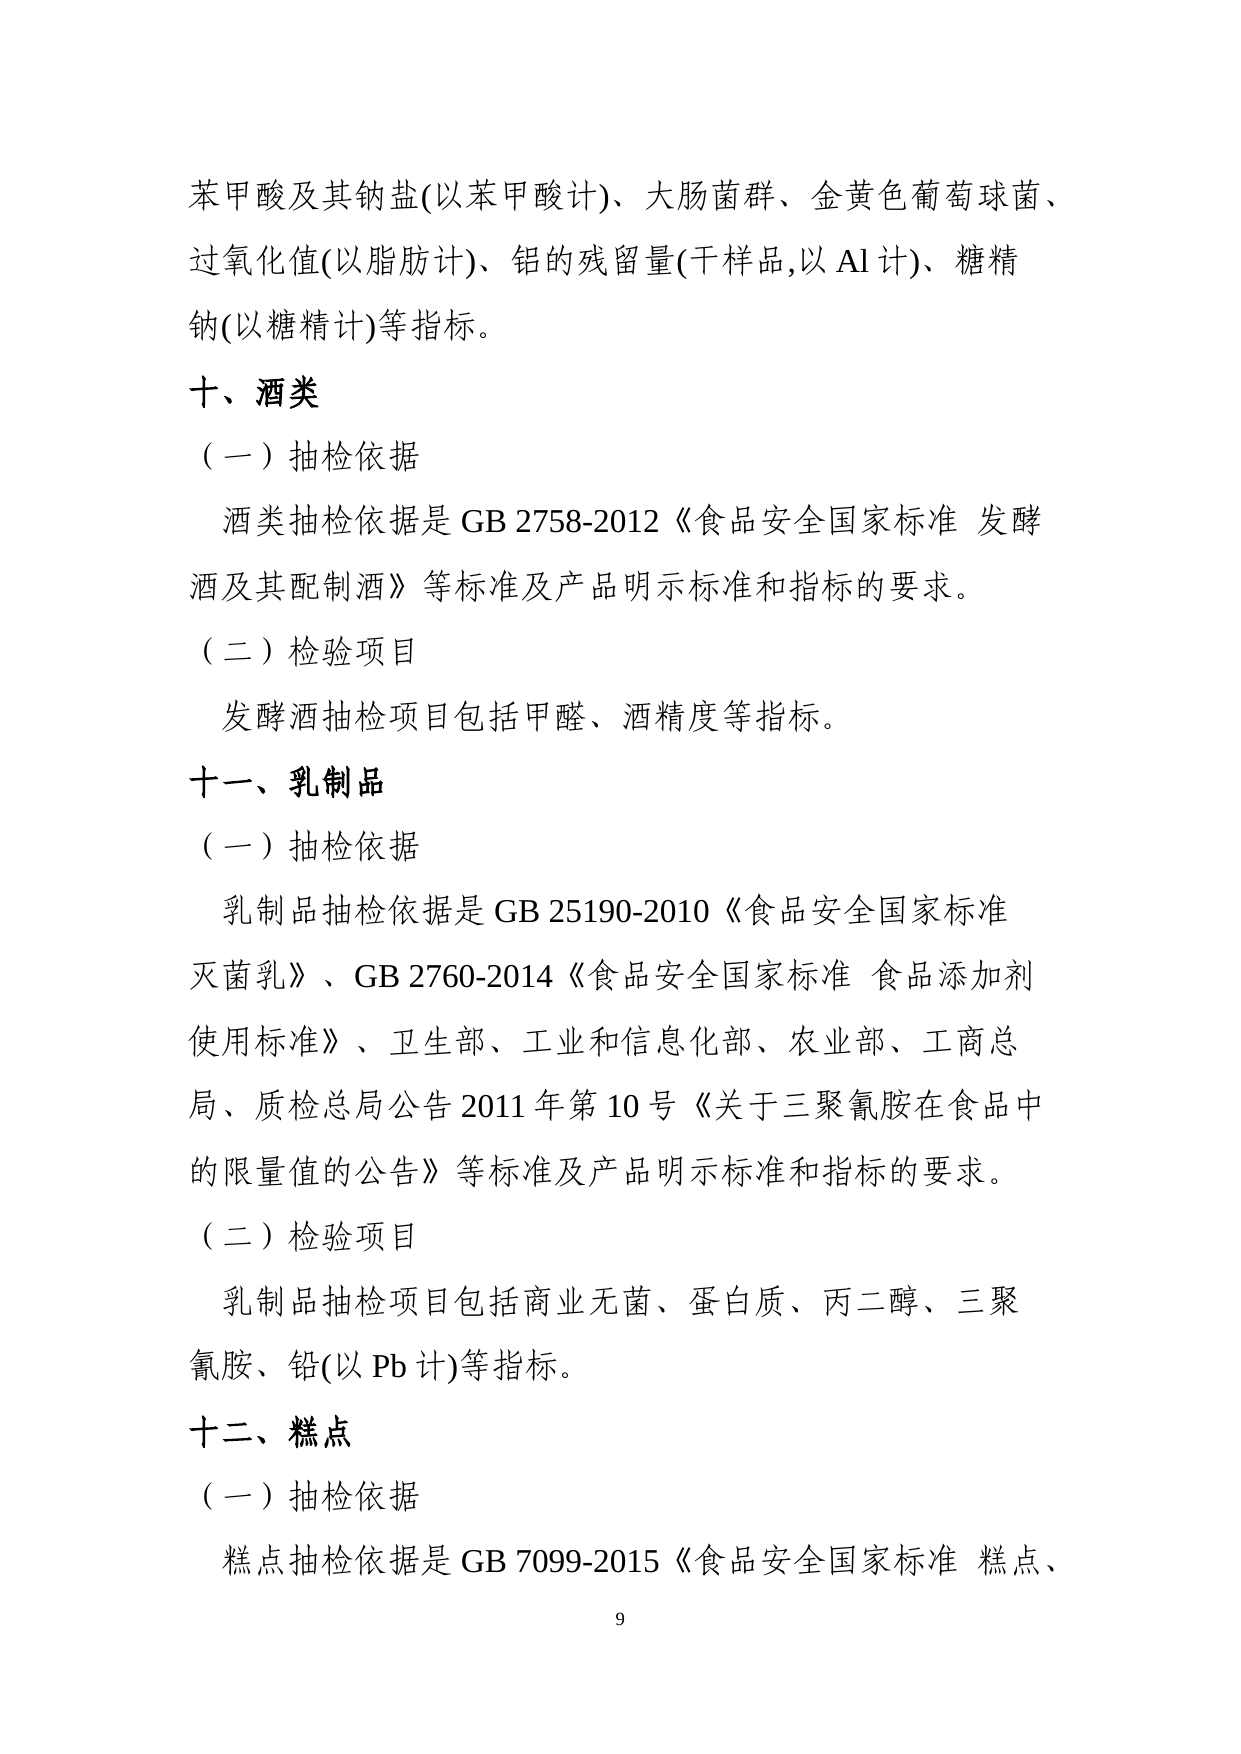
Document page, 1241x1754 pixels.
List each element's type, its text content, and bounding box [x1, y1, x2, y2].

text 十二、糕点 [187, 1397, 1053, 1462]
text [187, 1527, 1053, 1592]
text （二）检验项目 [187, 617, 1053, 682]
text （二）检验项目 [187, 1202, 1053, 1267]
text 十、酒类 [187, 357, 1053, 422]
text 酒类抽检依据是GB 2758-2012《食品安全国家标准 发酵酒及其配制酒》等标准及产品明示标准和指标的要求。 [187, 487, 1053, 617]
text （一）抽检依据 [187, 812, 1053, 877]
text 十一、乳制品 [187, 747, 1053, 812]
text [187, 162, 1053, 357]
text 发酵酒抽检项目包括甲醛、酒精度等指标。 [187, 682, 1053, 747]
text （一）抽检依据 [187, 1462, 1053, 1527]
text （一）抽检依据 [187, 422, 1053, 487]
text 乳制品抽检依据是GB 25190-2010《食品安全国家标准 灭菌乳》、GB 2760-2014《食品安全国家标准 食品添加剂使用标准》、卫生部、工业和信息化部、农业部、工商总局、质检总局公告2011年第10号《关于三聚氰胺在食品中的限量值的公告》等标准及产品明示标准和指标的要求。 [187, 877, 1053, 1202]
text 乳制品抽检项目包括商业无菌、蛋白质、丙二醇、三聚氰胺、铅(以Pb计)等指标。 [187, 1267, 1053, 1397]
